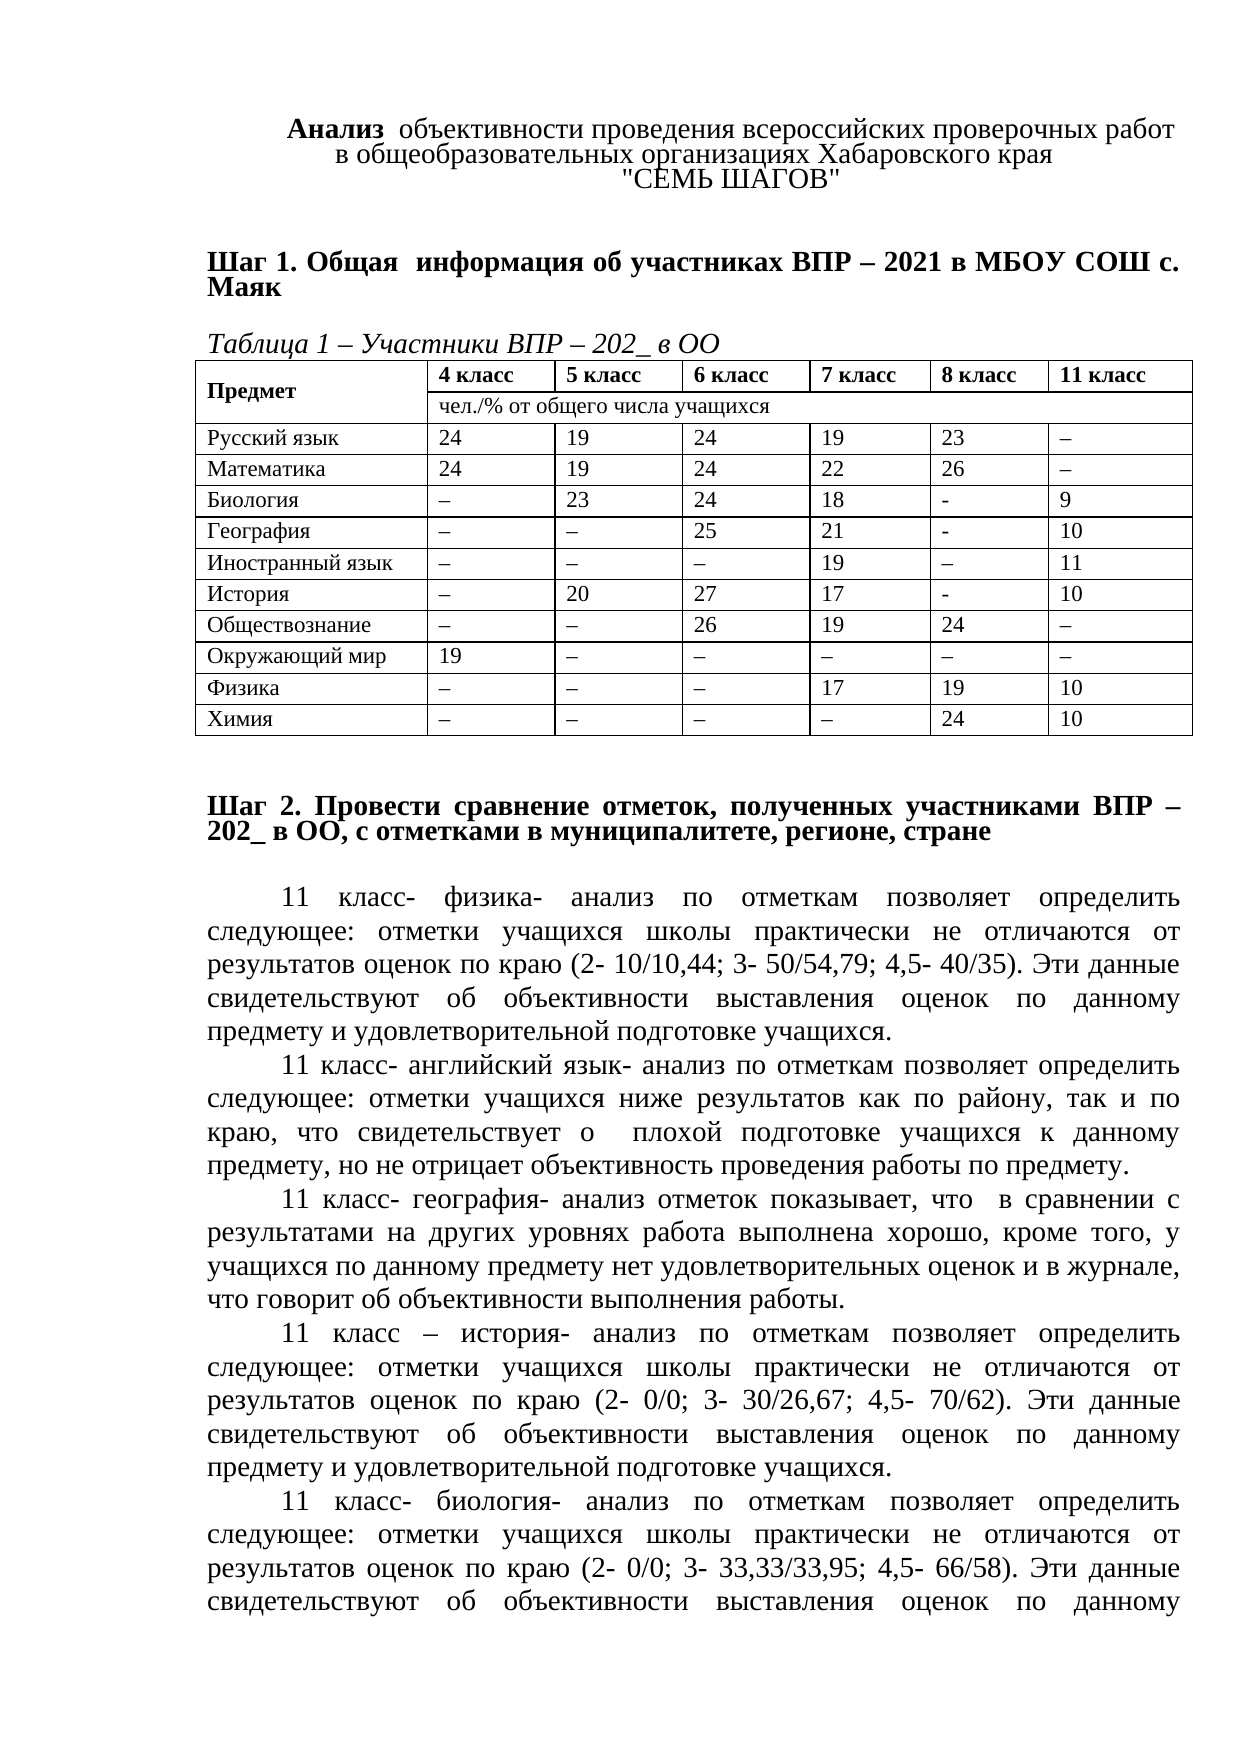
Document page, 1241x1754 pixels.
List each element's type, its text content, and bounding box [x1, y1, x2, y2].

table_cell – [683, 643, 809, 673]
table_cell – [556, 705, 682, 735]
table_cell 18 [811, 486, 930, 516]
table_cell – [428, 486, 554, 516]
table_cell – [428, 674, 554, 704]
table_cell 10 [1049, 674, 1192, 704]
table_cell 24 [683, 486, 809, 516]
table_cell 25 [683, 518, 809, 548]
text 11 класс- география- анализ отметок показывает, что в сравнении с результатами на других уровнях работа выполнена хорошо, кроме того, у учащихся по данному предмету нет удовлетворительных оценок и в журнале, что говорит об объективности выполнения работы. [207, 1181, 1181, 1315]
table_cell 21 [811, 518, 930, 548]
table_cell Окружающий мир [196, 643, 427, 673]
table_header 4 класс [428, 361, 554, 391]
table_cell – [1049, 424, 1192, 454]
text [207, 1483, 1181, 1617]
table_cell – [931, 549, 1048, 579]
table_cell 24 [931, 611, 1048, 641]
table_cell – [428, 580, 554, 610]
table_header 11 класс [1049, 361, 1192, 391]
table_cell Русский язык [196, 424, 427, 454]
table_cell – [556, 518, 682, 548]
table_cell - [931, 580, 1048, 610]
table_cell 19 [811, 424, 930, 454]
table_cell – [556, 611, 682, 641]
table_cell 24 [683, 455, 809, 485]
table_cell 19 [428, 643, 554, 673]
text Таблица 1 – Участники ВПР – 202_ в ОО [207, 327, 1181, 360]
text "СЕМЬ ШАГОВ" [207, 168, 1181, 193]
table_cell 19 [811, 549, 930, 579]
table_cell 20 [556, 580, 682, 610]
table_cell – [811, 643, 930, 673]
table_header 7 класс [811, 361, 930, 391]
table_cell 10 [1049, 518, 1192, 548]
table_cell – [428, 518, 554, 548]
table_cell – [1049, 643, 1192, 673]
table_cell – [556, 643, 682, 673]
table_cell – [428, 611, 554, 641]
table_cell – [1049, 455, 1192, 485]
table_cell – [428, 549, 554, 579]
table_header Предмет [196, 361, 427, 423]
table_cell 26 [683, 611, 809, 641]
table_header 5 класс [556, 361, 682, 391]
table_cell Обществознание [196, 611, 427, 641]
table_cell – [683, 549, 809, 579]
table_header 8 класс [931, 361, 1048, 391]
table_cell 19 [811, 611, 930, 641]
table_cell История [196, 580, 427, 610]
table_cell 9 [1049, 486, 1192, 516]
table_cell - [931, 486, 1048, 516]
table_header 6 класс [683, 361, 809, 391]
text 11 класс – история- анализ по отметкам позволяет определить следующее: отметки учащихся школы практически не отличаются от результатов оценок по краю (2- 0/0; 3- 30/26,67; 4,5- 70/62). Эти данные свидетельствуют об объективности выставления оценок по данному предмету и удовлетворительной подготовке учащихся. [207, 1315, 1181, 1483]
text Шаг 2. Провести сравнение отметок, полученных участниками ВПР – 202_ в ОО, с отметками в муниципалитете, регионе, стране [207, 796, 1181, 846]
table_cell 10 [1049, 705, 1192, 735]
text Шаг 1. Общая информация об участниках ВПР – 2021 в МБОУ СОШ с. Маяк [207, 252, 1181, 302]
table_cell чел./% от общего числа учащихся [428, 393, 1192, 423]
table_cell 24 [931, 705, 1048, 735]
table_cell География [196, 518, 427, 548]
table_cell 11 [1049, 549, 1192, 579]
text Анализ объективности проведения всероссийских проверочных работ в общеобразовательных организациях Хабаровского края [207, 118, 1181, 168]
table_cell 10 [1049, 580, 1192, 610]
table_cell 24 [683, 424, 809, 454]
text 11 класс- английский язык- анализ по отметкам позволяет определить следующее: отметки учащихся ниже результатов как по району, так и по краю, что свидетельствует о плохой подготовке учащихся к данному предмету, но не отрицает объективность проведения работы по предмету. [207, 1047, 1181, 1181]
table_cell 23 [556, 486, 682, 516]
table_cell 27 [683, 580, 809, 610]
table_cell 19 [556, 424, 682, 454]
table_cell – [683, 674, 809, 704]
table_cell – [931, 643, 1048, 673]
text 11 класс- физика- анализ по отметкам позволяет определить следующее: отметки учащихся школы практически не отличаются от результатов оценок по краю (2- 10/10,44; 3- 50/54,79; 4,5- 40/35). Эти данные свидетельствуют об объективности выставления оценок по данному предмету и удовлетворительной подготовке учащихся. [207, 879, 1181, 1047]
table_cell Иностранный язык [196, 549, 427, 579]
table_cell 17 [811, 674, 930, 704]
table_cell 22 [811, 455, 930, 485]
table_cell – [683, 705, 809, 735]
table_cell 19 [931, 674, 1048, 704]
table_cell - [931, 518, 1048, 548]
table_cell – [811, 705, 930, 735]
table_cell – [556, 674, 682, 704]
table_cell Физика [196, 674, 427, 704]
table_cell 17 [811, 580, 930, 610]
table_cell 24 [428, 455, 554, 485]
table_cell 19 [556, 455, 682, 485]
table_cell 23 [931, 424, 1048, 454]
table_cell Биология [196, 486, 427, 516]
table_cell Химия [196, 705, 427, 735]
table_cell – [428, 705, 554, 735]
table_cell Математика [196, 455, 427, 485]
table_cell 26 [931, 455, 1048, 485]
table_cell – [1049, 611, 1192, 641]
table_cell – [556, 549, 682, 579]
table_cell 24 [428, 424, 554, 454]
